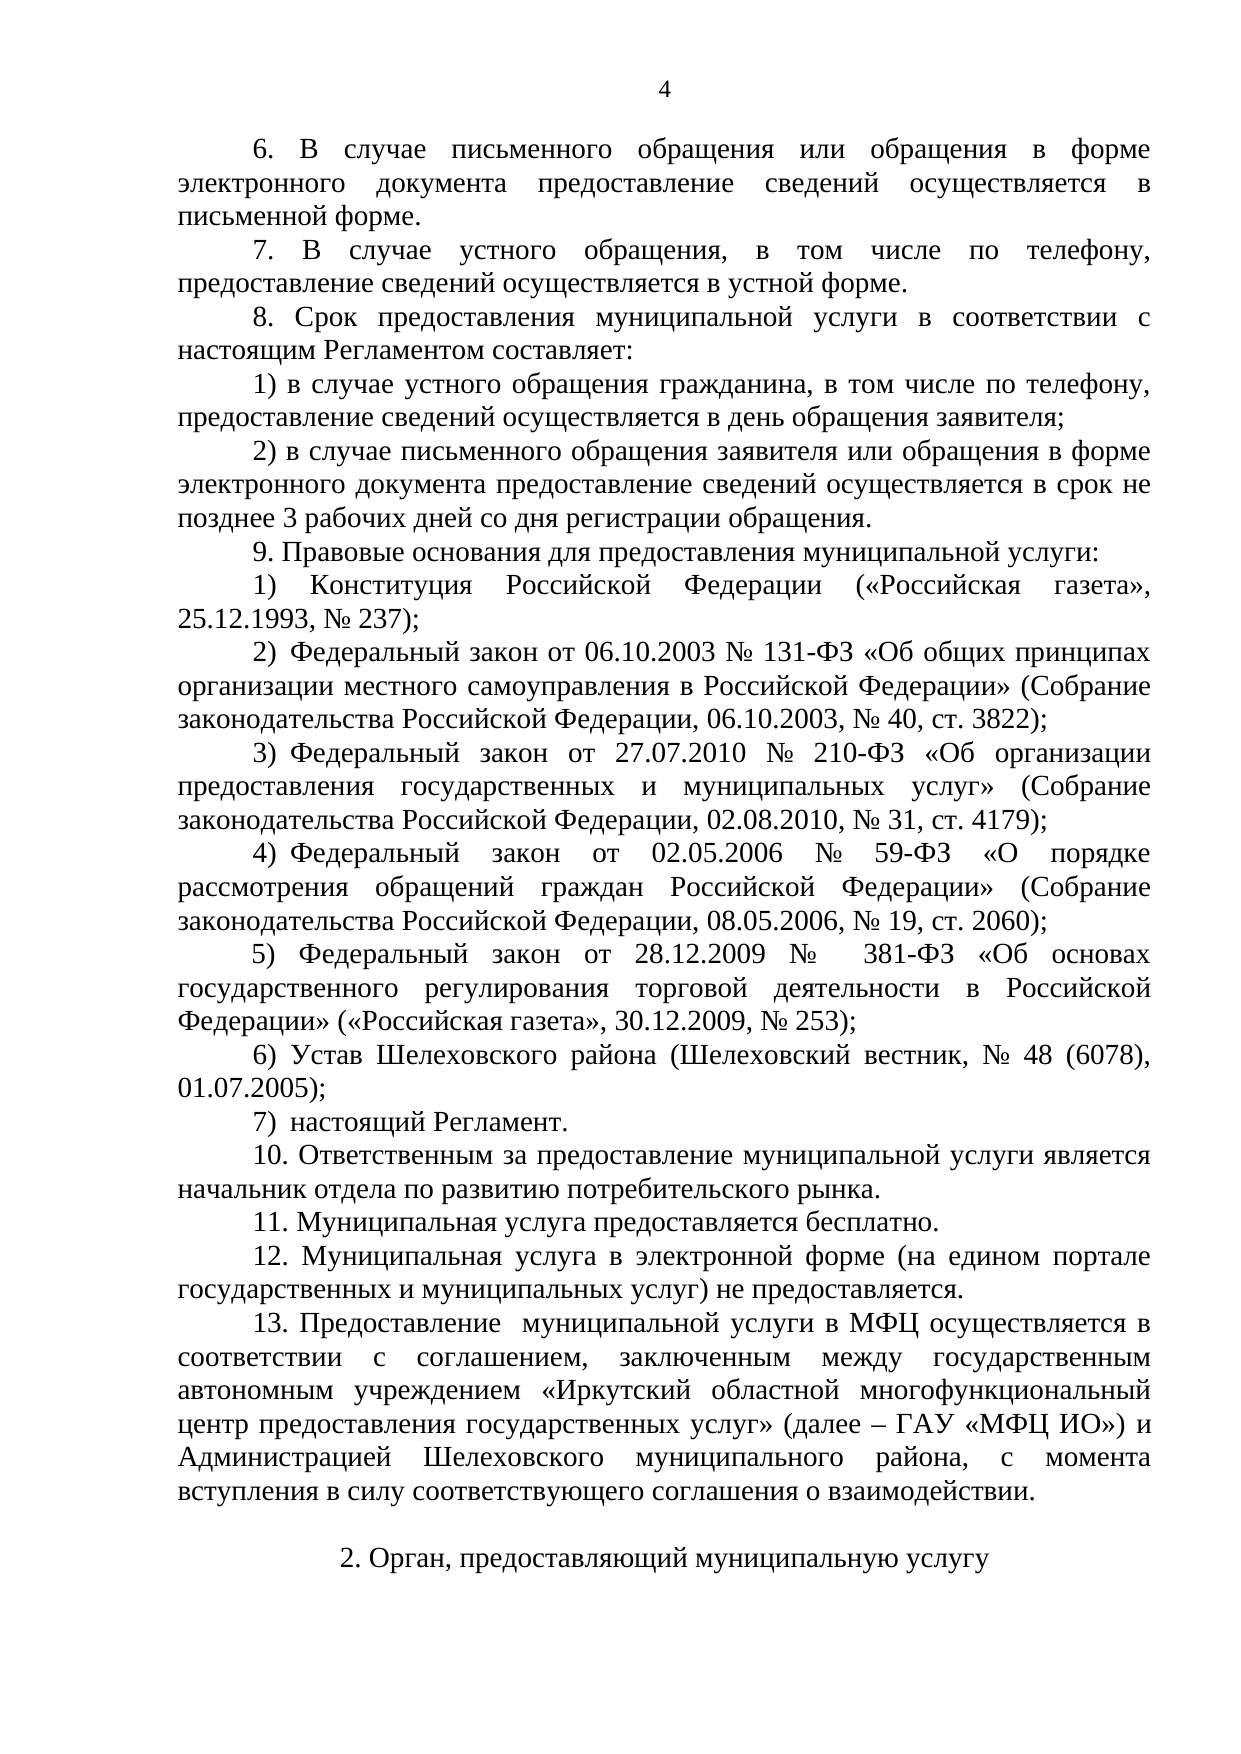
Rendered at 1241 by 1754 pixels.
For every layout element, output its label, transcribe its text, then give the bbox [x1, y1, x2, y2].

text 12. Муниципальная услуга в электронной форме (на едином портале государственных и муниципальных услуг) не предоставляется. [177, 1238, 1152, 1305]
list Устав Шелеховского района (Шелеховский вестник, № 48 (6078), 01.07.2005); [177, 1037, 1152, 1104]
text 8. Срок предоставления муниципальной услуги в соответствии с настоящим Регламентом составляет: [177, 299, 1152, 366]
text 9. Правовые основания для предоставления муниципальной услуги: [177, 534, 1152, 567]
text 7. В случае устного обращения, в том числе по телефону, предоставление сведений осуществляется в устной форме. [177, 232, 1152, 299]
text 2) в случае письменного обращения заявителя или обращения в форме электронного документа предоставление сведений осуществляется в срок не позднее 3 рабочих дней со дня регистрации обращения. [177, 433, 1152, 534]
text 6. В случае письменного обращения или обращения в форме электронного документа предоставление сведений осуществляется в письменной форме. [177, 131, 1152, 232]
text 1) Конституция Российской Федерации («Российская газета», 25.12.1993, № 237); [177, 567, 1152, 634]
list 5) Федеральный закон от 28.12.2009 № 381-ФЗ «Об основах государственного регулирования торговой деятельности в Российской Федерации» («Российская газета», 30.12.2009, № 253); [177, 936, 1152, 1037]
text 10. Ответственным за предоставление муниципальной услуги является начальник отдела по развитию потребительского рынка. [177, 1137, 1152, 1204]
text 13. Предоставление муниципальной услуги в МФЦ осуществляется в соответствии с соглашением, заключенным между государственным автономным учреждением «Иркутский областной многофункциональный центр предоставления государственных услуг» (далее – ГАУ «МФЦ ИО») и Администрацией Шелеховского муниципального района, с момента вступления в силу соответствующего соглашения о взаимодействии. [177, 1305, 1152, 1506]
text 11. Муниципальная услуга предоставляется бесплатно. [177, 1204, 1152, 1238]
list Федеральный закон от 02.05.2006 № 59-ФЗ «О порядке рассмотрения обращений граждан Российской Федерации» (Собрание законодательства Российской Федерации, 08.05.2006, № 19, ст. 2060); [177, 836, 1152, 936]
list Федеральный закон от 27.07.2010 № 210-ФЗ «Об организации предоставления государственных и муниципальных услуг» (Собрание законодательства Российской Федерации, 02.08.2010, № 31, ст. 4179); [177, 735, 1152, 836]
text 2. Орган, предоставляющий муниципальную услугу [177, 1540, 1152, 1573]
text 1) в случае устного обращения гражданина, в том числе по телефону, предоставление сведений осуществляется в день обращения заявителя; [177, 366, 1152, 433]
list настоящий Регламент. [177, 1104, 1152, 1137]
list Федеральный закон от 06.10.2003 № 131-ФЗ «Об общих принципах организации местного самоуправления в Российской Федерации» (Собрание законодательства Российской Федерации, 06.10.2003, № 40, ст. 3822); [177, 634, 1152, 735]
